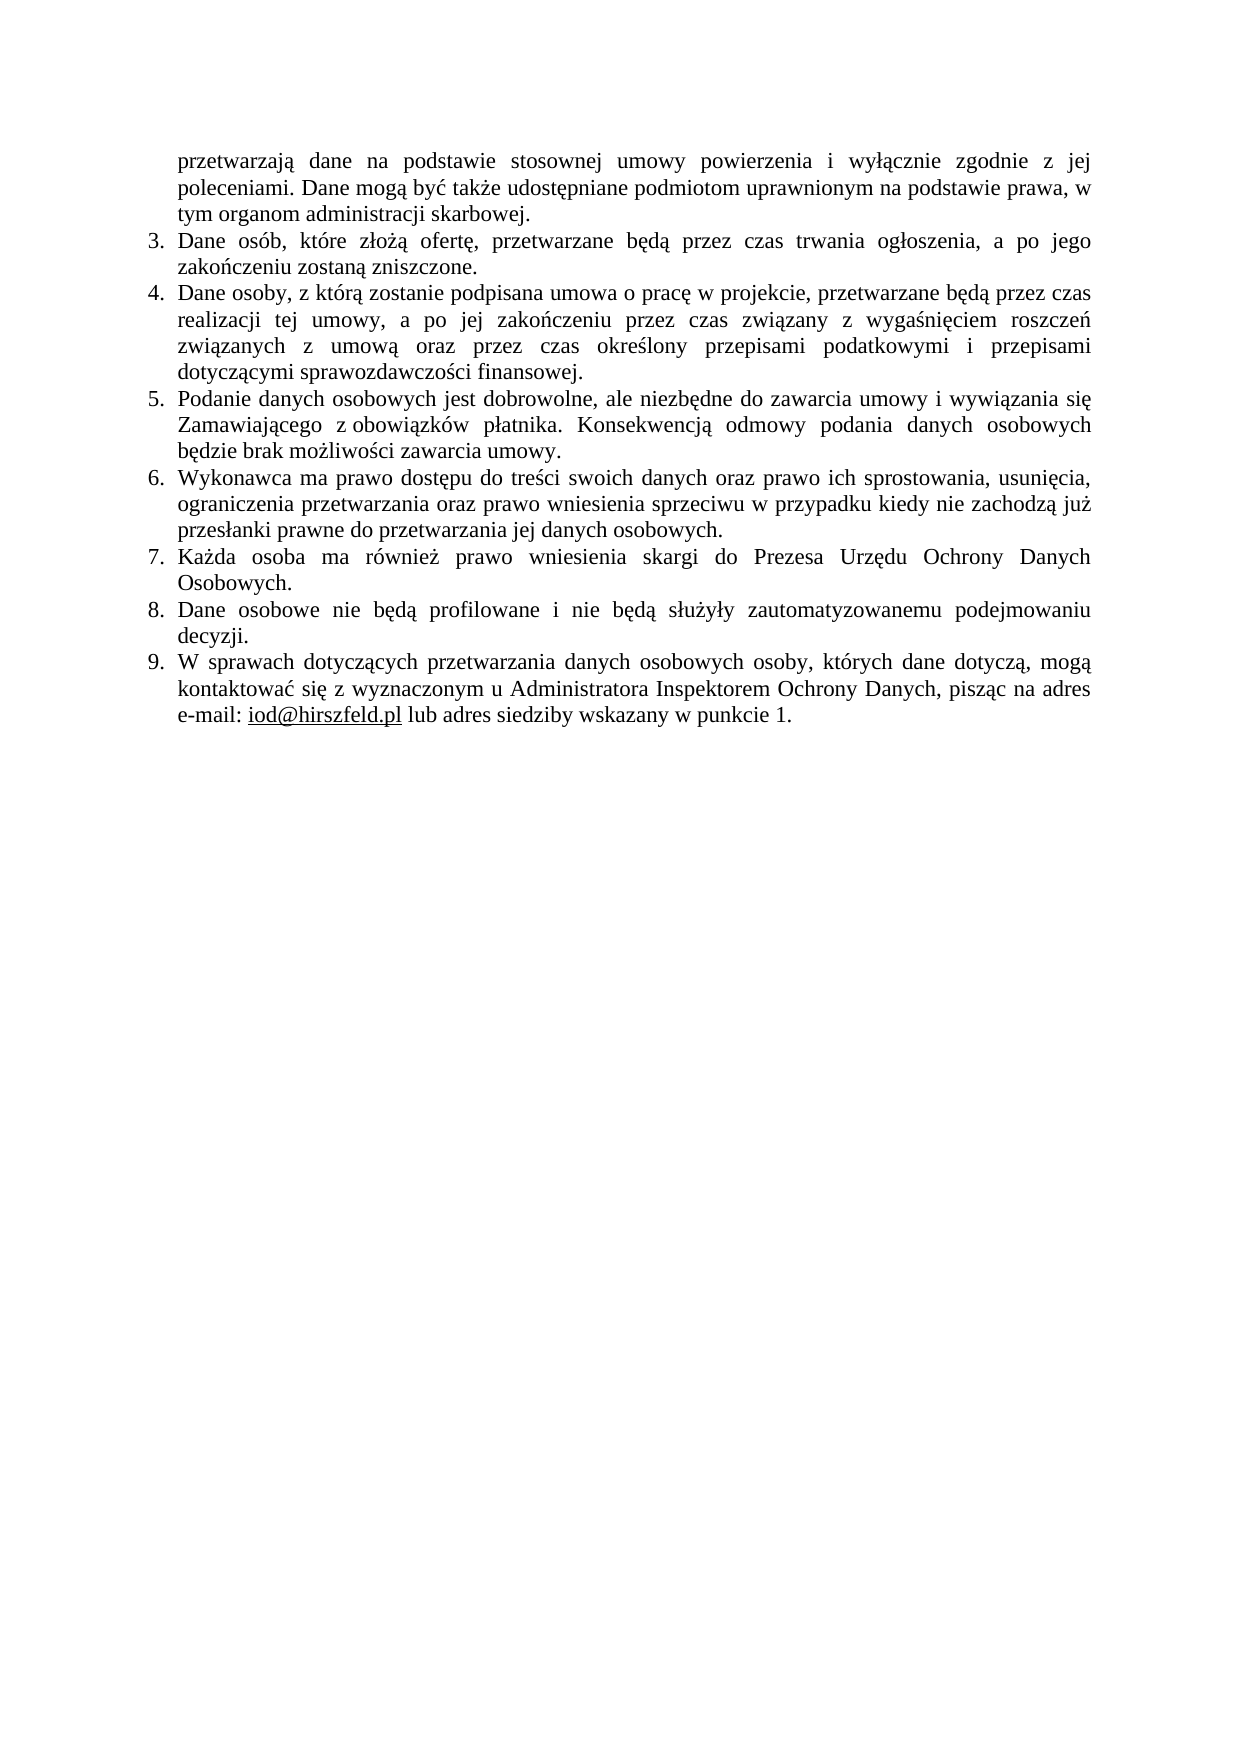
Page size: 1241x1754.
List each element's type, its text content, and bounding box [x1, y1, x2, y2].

list Każda osoba ma również prawo wniesienia skargi do Prezesa Urzędu Ochrony Danych Osobowych. [148, 543, 1093, 596]
list Podanie danych osobowych jest dobrowolne, ale niezbędne do zawarcia umowy i wywiązania się Zamawiającego z obowiązków płatnika. Konsekwencją odmowy podania danych osobowych będzie brak możliwości zawarcia umowy. [148, 385, 1093, 464]
list Dane osób, które złożą ofertę, przetwarzane będą przez czas trwania ogłoszenia, a po jego zakończeniu zostaną zniszczone. [148, 227, 1093, 279]
list Dane osoby, z którą zostanie podpisana umowa o pracę w projekcie, przetwarzane będą przez czas realizacji tej umowy, a po jej zakończeniu przez czas związany z wygaśnięciem roszczeń związanych z umową oraz przez czas określony przepisami podatkowymi i przepisami dotyczącymi sprawozdawczości finansowej. [148, 279, 1093, 385]
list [148, 148, 1093, 227]
list Wykonawca ma prawo dostępu do treści swoich danych oraz prawo ich sprostowania, usunięcia, ograniczenia przetwarzania oraz prawo wniesienia sprzeciwu w przypadku kiedy nie zachodzą już przesłanki prawne do przetwarzania jej danych osobowych. [148, 464, 1093, 543]
list W sprawach dotyczących przetwarzania danych osobowych osoby, których dane dotyczą, mogą kontaktować się z wyznaczonym u Administratora Inspektorem Ochrony Danych, pisząc na adres e-mail: iod@hirszfeld.pl lub adres siedziby wskazany w punkcie 1. [148, 648, 1093, 727]
list Dane osobowe nie będą profilowane i nie będą służyły zautomatyzowanemu podejmowaniu decyzji. [148, 596, 1093, 648]
